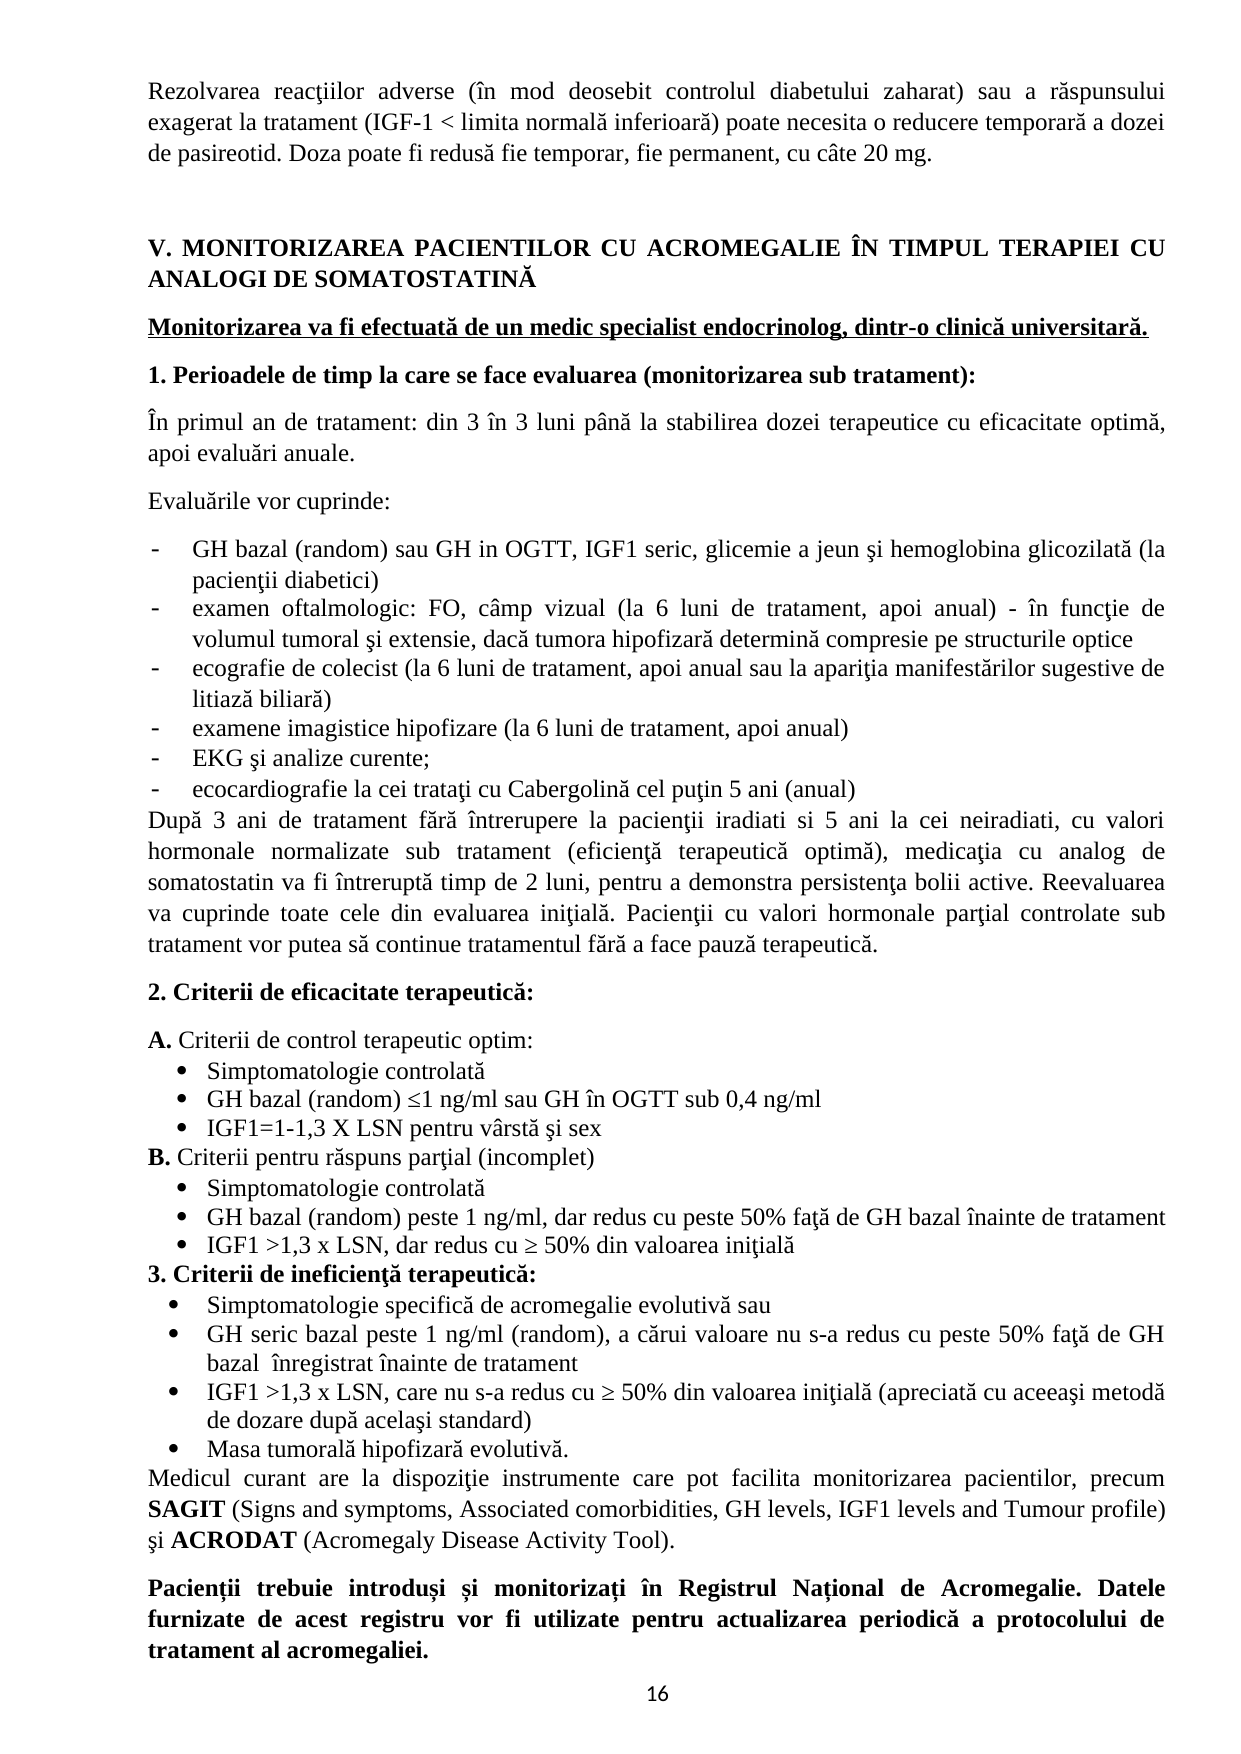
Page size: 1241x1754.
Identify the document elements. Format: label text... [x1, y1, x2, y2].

text B. Criterii pentru răspuns parţial (incomplet) [148, 1142, 1167, 1171]
list GH bazal (random) ≤1 ng/ml sau GH în OGTT sub 0,4 ng/ml [177, 1084, 1167, 1113]
list IGF1 >1,3 x LSN, care nu s-a redus cu ≥ 50% din valoarea iniţială (apreciată cu aceeaşi metodă de dozare după acelaşi standard) [169, 1377, 1167, 1434]
text 1. Perioadele de timp la care se face evaluarea (monitorizarea sub tratament): [148, 360, 1167, 388]
list GH bazal (random) peste 1 ng/ml, dar redus cu peste 50% faţă de GH bazal înainte de tratament [177, 1202, 1167, 1231]
list IGF1=1-1,3 X LSN pentru vârstă şi sex [177, 1113, 1167, 1142]
list examen oftalmologic: FO, câmp vizual (la 6 luni de tratament, apoi anual) - în funcţie de volumul tumoral şi extensie, dacă tumora hipofizară determină compresie pe structurile optice [148, 593, 1167, 653]
list ecografie de colecist (la 6 luni de tratament, apoi anual sau la apariţia manifestărilor sugestive de litiază biliară) [148, 653, 1167, 713]
list GH seric bazal peste 1 ng/ml (random), a cărui valoare nu s-a redus cu peste 50% faţă de GH bazal înregistrat înainte de tratament [169, 1319, 1167, 1377]
text A. Criterii de control terapeutic optim: [148, 1025, 1167, 1053]
list Simptomatologie controlată [177, 1056, 1167, 1084]
text Rezolvarea reacţiilor adverse (în mod deosebit controlul diabetului zaharat) sau a răspunsului exagerat la tratament (IGF-1 < limita normală inferioară) poate necesita o reducere temporară a dozei de pasireotid. Doza poate fi redusă fie temporar, fie permanent, cu câte 20 mg. [148, 76, 1167, 167]
list ecocardiografie la cei trataţi cu Cabergolină cel puţin 5 ani (anual) [148, 774, 1167, 805]
text Evaluările vor cuprinde: [148, 486, 1167, 515]
list EKG şi analize curente; [148, 743, 1167, 774]
text În primul an de tratament: din 3 în 3 luni până la stabilirea dozei terapeutice cu eficacitate optimă, apoi evaluări anuale. [148, 407, 1167, 467]
list IGF1 >1,3 x LSN, dar redus cu ≥ 50% din valoarea iniţială [177, 1231, 1167, 1259]
text După 3 ani de tratament fără întrerupere la pacienţii iradiati si 5 ani la cei neiradiati, cu valori hormonale normalizate sub tratament (eficienţă terapeutică optimă), medicaţia cu analog de somatostatin va fi întreruptă timp de 2 luni, pentru a demonstra persistenţa bolii active. Reevaluarea va cuprinde toate cele din evaluarea iniţială. Pacienţii cu valori hormonale parţial controlate sub tratament vor putea să continue tratamentul fără a face pauză terapeutică. [148, 805, 1167, 958]
text 3. Criterii de ineficienţă terapeutică: [148, 1259, 1167, 1288]
list examene imagistice hipofizare (la 6 luni de tratament, apoi anual) [148, 713, 1167, 743]
text 2. Criterii de eficacitate terapeutică: [148, 977, 1167, 1006]
text V. MONITORIZAREA PACIENTILOR CU ACROMEGALIE ÎN TIMPUL TERAPIEI CU ANALOGI DE SOMATOSTATINĂ [148, 233, 1167, 293]
list Masa tumorală hipofizară evolutivă. [169, 1434, 1167, 1463]
text Monitorizarea va fi efectuată de un medic specialist endocrinolog, dintr-o clinică universitară. [148, 312, 1167, 341]
text Pacienții trebuie introduși și monitorizați în Registrul Național de Acromegalie. Datele furnizate de acest registru vor fi utilizate pentru actualizarea periodică a protocolului de tratament al acromegaliei. [148, 1573, 1167, 1663]
text Medicul curant are la dispoziţie instrumente care pot facilita monitorizarea pacientilor, precum SAGIT (Signs and symptoms, Associated comorbidities, GH levels, IGF1 levels and Tumour profile) şi ACRODAT (Acromegaly Disease Activity Tool). [148, 1463, 1167, 1554]
list GH bazal (random) sau GH in OGTT, IGF1 seric, glicemie a jeun şi hemoglobina glicozilată (la pacienţii diabetici) [148, 534, 1167, 593]
list Simptomatologie specifică de acromegalie evolutivă sau [169, 1290, 1167, 1319]
list Simptomatologie controlată [177, 1173, 1167, 1202]
